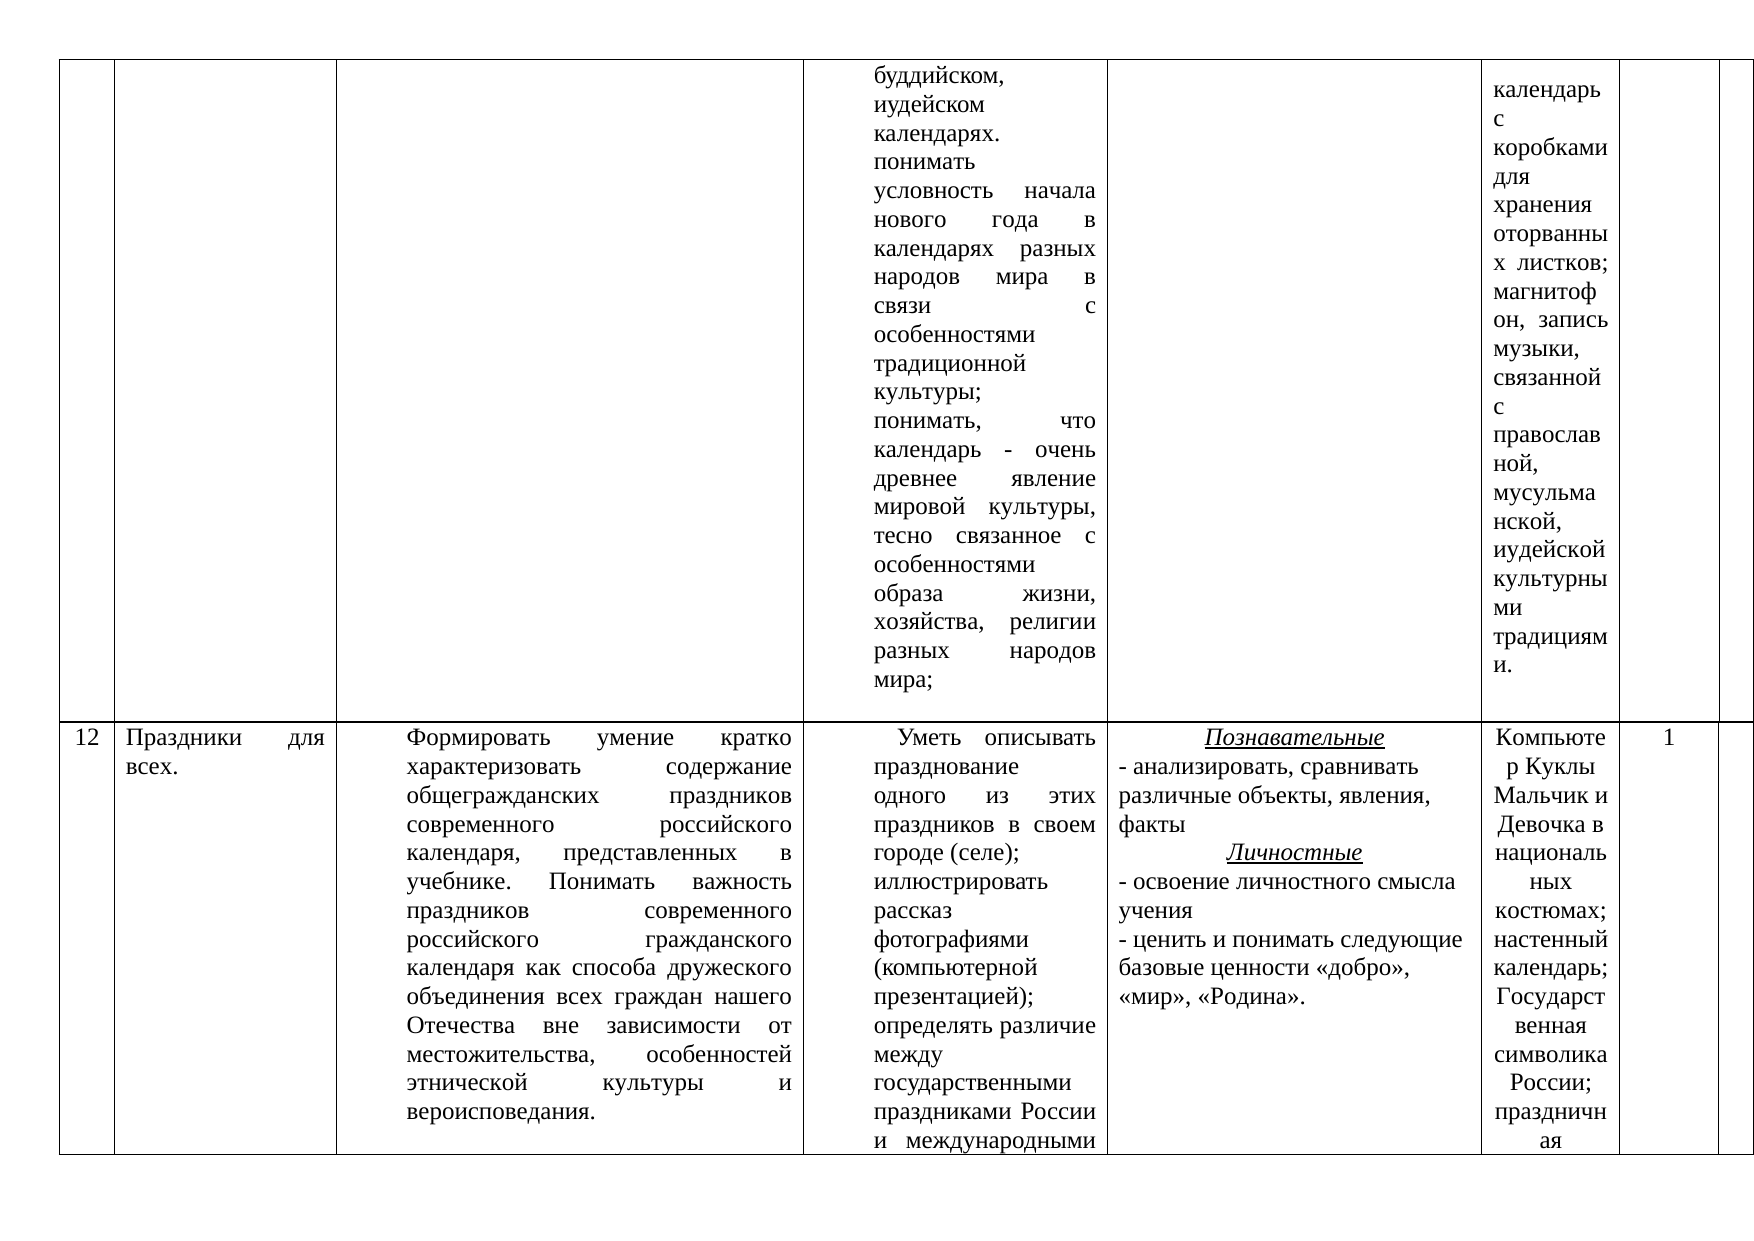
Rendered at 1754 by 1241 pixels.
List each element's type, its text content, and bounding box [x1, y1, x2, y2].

table_cell Праздники для всех. [115, 723, 336, 1154]
table_cell 1 [1620, 60, 1719, 721]
table_cell 12 [60, 723, 114, 1154]
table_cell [337, 60, 803, 721]
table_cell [337, 723, 803, 1154]
table_cell 11 [60, 60, 114, 721]
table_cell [1482, 60, 1619, 721]
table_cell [1482, 723, 1619, 1154]
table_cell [115, 60, 336, 721]
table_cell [804, 723, 1107, 1154]
table_cell [1719, 723, 1753, 1154]
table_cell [1108, 60, 1481, 721]
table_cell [804, 60, 1107, 721]
table_cell 1 [1620, 723, 1718, 1154]
table_cell [1720, 60, 1753, 721]
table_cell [1108, 723, 1481, 1154]
